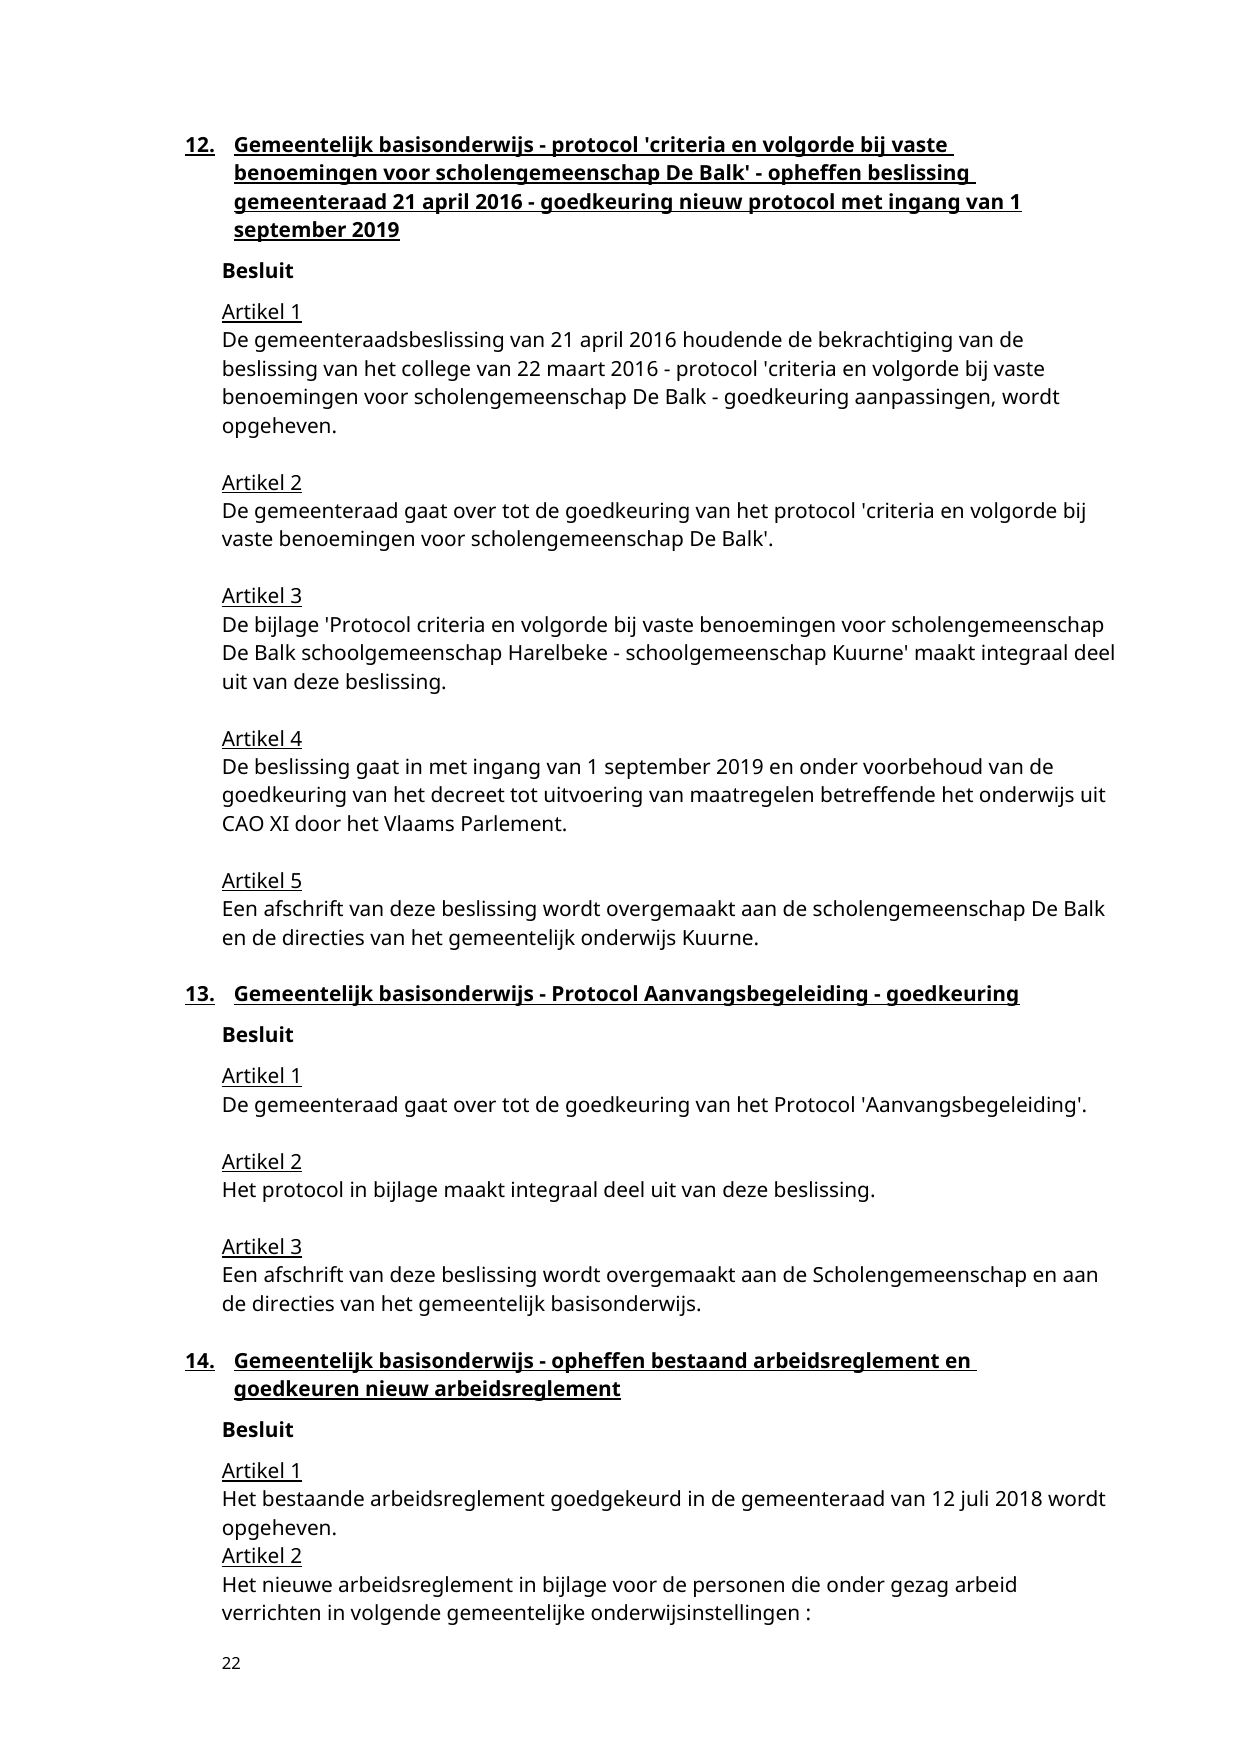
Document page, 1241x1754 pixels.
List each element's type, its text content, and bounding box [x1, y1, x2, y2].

text Een afschrift van deze beslissing wordt overgemaakt aan de Scholengemeenschap en aan de directies van het gemeentelijk basisonderwijs. [222, 1261, 1122, 1317]
text Besluit [222, 1415, 1122, 1444]
text Artikel 5 [222, 866, 1122, 894]
text De gemeenteraadsbeslissing van 21 april 2016 houdende de bekrachtiging van de beslissing van het college van 22 maart 2016 - protocol 'criteria en volgorde bij vaste benoemingen voor scholengemeenschap De Balk - goedkeuring aanpassingen, wordt opgeheven. [222, 326, 1122, 439]
text Artikel 1 [222, 297, 1122, 326]
table_header 13. [174, 980, 233, 1008]
text Besluit [222, 256, 1122, 284]
table_header Gemeentelijk basisonderwijs - Protocol Aanvangsbegeleiding - goedkeuring [233, 980, 1033, 1008]
text De bijlage 'Protocol criteria en volgorde bij vaste benoemingen voor scholengemeenschap De Balk schoolgemeenschap Harelbeke - schoolgemeenschap Kuurne' maakt integraal deel uit van deze beslissing. [222, 610, 1122, 695]
text Artikel 2 [222, 1147, 1122, 1175]
text Het bestaande arbeidsreglement goedgekeurd in de gemeenteraad van 12 juli 2018 wordt opgeheven. [222, 1484, 1122, 1541]
table_header 12. [174, 130, 233, 244]
text De gemeenteraad gaat over tot de goedkeuring van het Protocol 'Aanvangsbegeleiding'. [222, 1090, 1122, 1118]
table_header Gemeentelijk basisonderwijs - opheffen bestaand arbeidsreglement en goedkeuren nieuw arbeidsreglement [233, 1346, 1033, 1403]
text Besluit [222, 1021, 1122, 1049]
text Artikel 4 [222, 724, 1122, 752]
table_header Gemeentelijk basisonderwijs - protocol 'criteria en volgorde bij vaste benoemingen voor scholengemeenschap De Balk' - opheffen beslissing gemeenteraad 21 april 2016 - goedkeuring nieuw protocol met ingang van 1 september 2019 [233, 130, 1033, 244]
text De beslissing gaat in met ingang van 1 september 2019 en onder voorbehoud van de goedkeuring van het decreet tot uitvoering van maatregelen betreffende het onderwijs uit CAO XI door het Vlaams Parlement. [222, 752, 1122, 837]
text Artikel 3 [222, 581, 1122, 610]
text Artikel 1 [222, 1061, 1122, 1090]
text Het protocol in bijlage maakt integraal deel uit van deze beslissing. [222, 1175, 1122, 1204]
text Artikel 3 [222, 1232, 1122, 1261]
table_header 14. [174, 1346, 233, 1403]
text Artikel 1 [222, 1456, 1122, 1484]
text Artikel 2 [222, 1541, 1122, 1570]
text Artikel 2 [222, 468, 1122, 496]
text De gemeenteraad gaat over tot de goedkeuring van het protocol 'criteria en volgorde bij vaste benoemingen voor scholengemeenschap De Balk'. [222, 496, 1122, 553]
text Het nieuwe arbeidsreglement in bijlage voor de personen die onder gezag arbeid verrichten in volgende gemeentelijke onderwijsinstellingen : [222, 1570, 1122, 1627]
text Een afschrift van deze beslissing wordt overgemaakt aan de scholengemeenschap De Balk en de directies van het gemeentelijk onderwijs Kuurne. [222, 894, 1122, 951]
